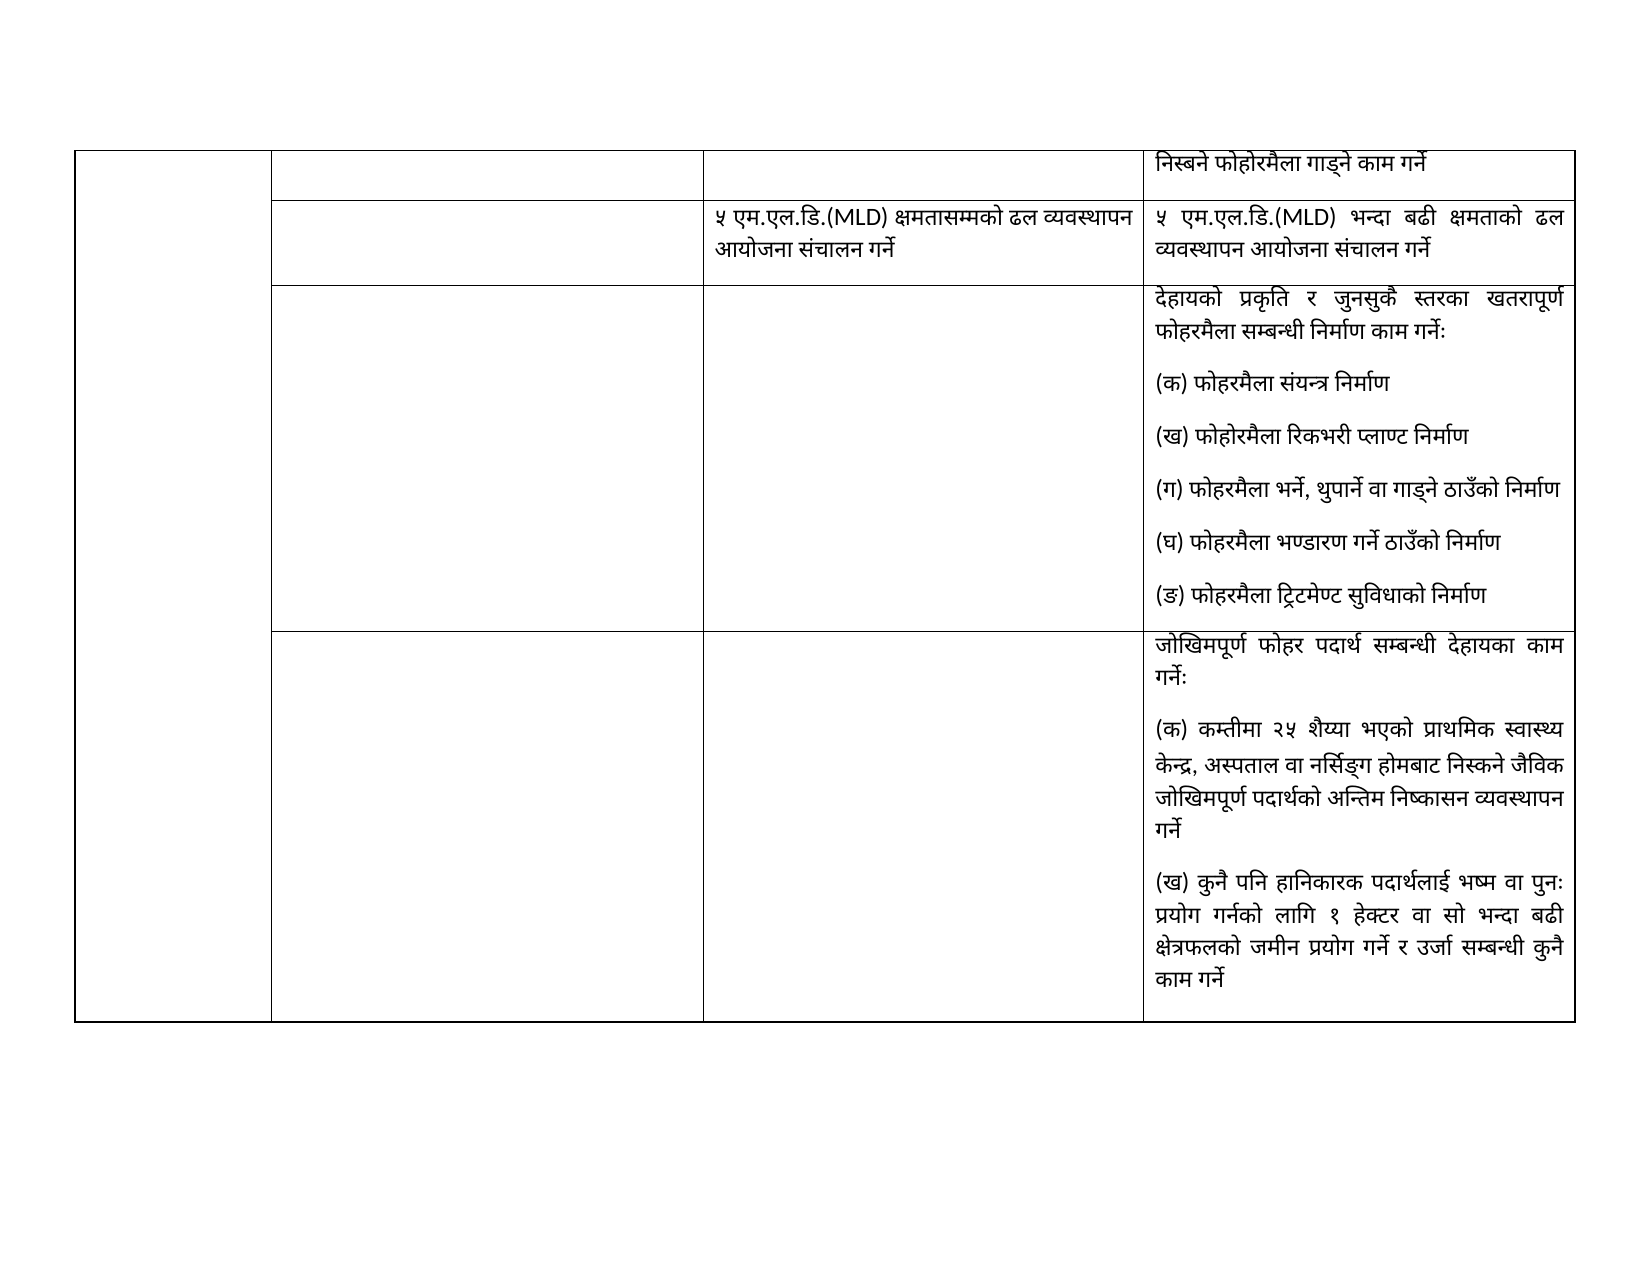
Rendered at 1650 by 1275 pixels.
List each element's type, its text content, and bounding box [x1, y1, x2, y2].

table_cell [704, 151, 1143, 200]
table_cell [704, 286, 1143, 631]
table_cell [272, 632, 703, 1021]
table_cell [272, 286, 703, 631]
table_cell [272, 151, 703, 200]
table_cell ५ एम.एल.डि.(MLD) भन्दा बढी क्षमताको ढल व्यवस्थापन आयोजना संचालन गर्ने [1144, 201, 1574, 285]
table_cell देहायको प्रकृति र जुनसुकै स्तरका खतरापूर्ण फोहरमैला सम्बन्धी निर्माण काम गर्नेः (क) फोहरमैला संयन्त्र निर्माण (ख) फोहोरमैला रिकभरी प्लाण्ट निर्माण (ग) फोहरमैला भर्ने, थुपार्ने वा गाड्ने ठाउँको निर्माण (घ) फोहरमैला भण्डारण गर्ने ठाउँको निर्माण (ङ) फोहरमैला ट्रिटमेण्ट सुविधाको निर्माण [1144, 286, 1574, 631]
table_cell जोखिमपूर्ण फोहर पदार्थ सम्बन्धी देहायका काम गर्नेः (क) कम्तीमा २५ शैय्या भएको प्राथमिक स्वास्थ्य केन्द्र, अस्पताल वा नर्सिङ्ग होमबाट निस्कने जैविक जोखिमपूर्ण पदार्थको अन्तिम निष्कासन व्यवस्थापन गर्ने (ख) कुनै पनि हानिकारक पदार्थलाई भष्म वा पुनः प्रयोग गर्नको लागि १ हेक्टर वा सो भन्दा बढी क्षेत्रफलको जमीन प्रयोग गर्ने र उर्जा सम्बन्धी कुनै काम गर्ने [1144, 632, 1574, 1021]
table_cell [1144, 151, 1574, 200]
table_cell [704, 632, 1143, 1021]
table_cell [272, 201, 703, 285]
table_cell ५ एम.एल.डि.(MLD) क्षमतासम्मको ढल व्यवस्थापन आयोजना संचालन गर्ने [704, 201, 1143, 285]
